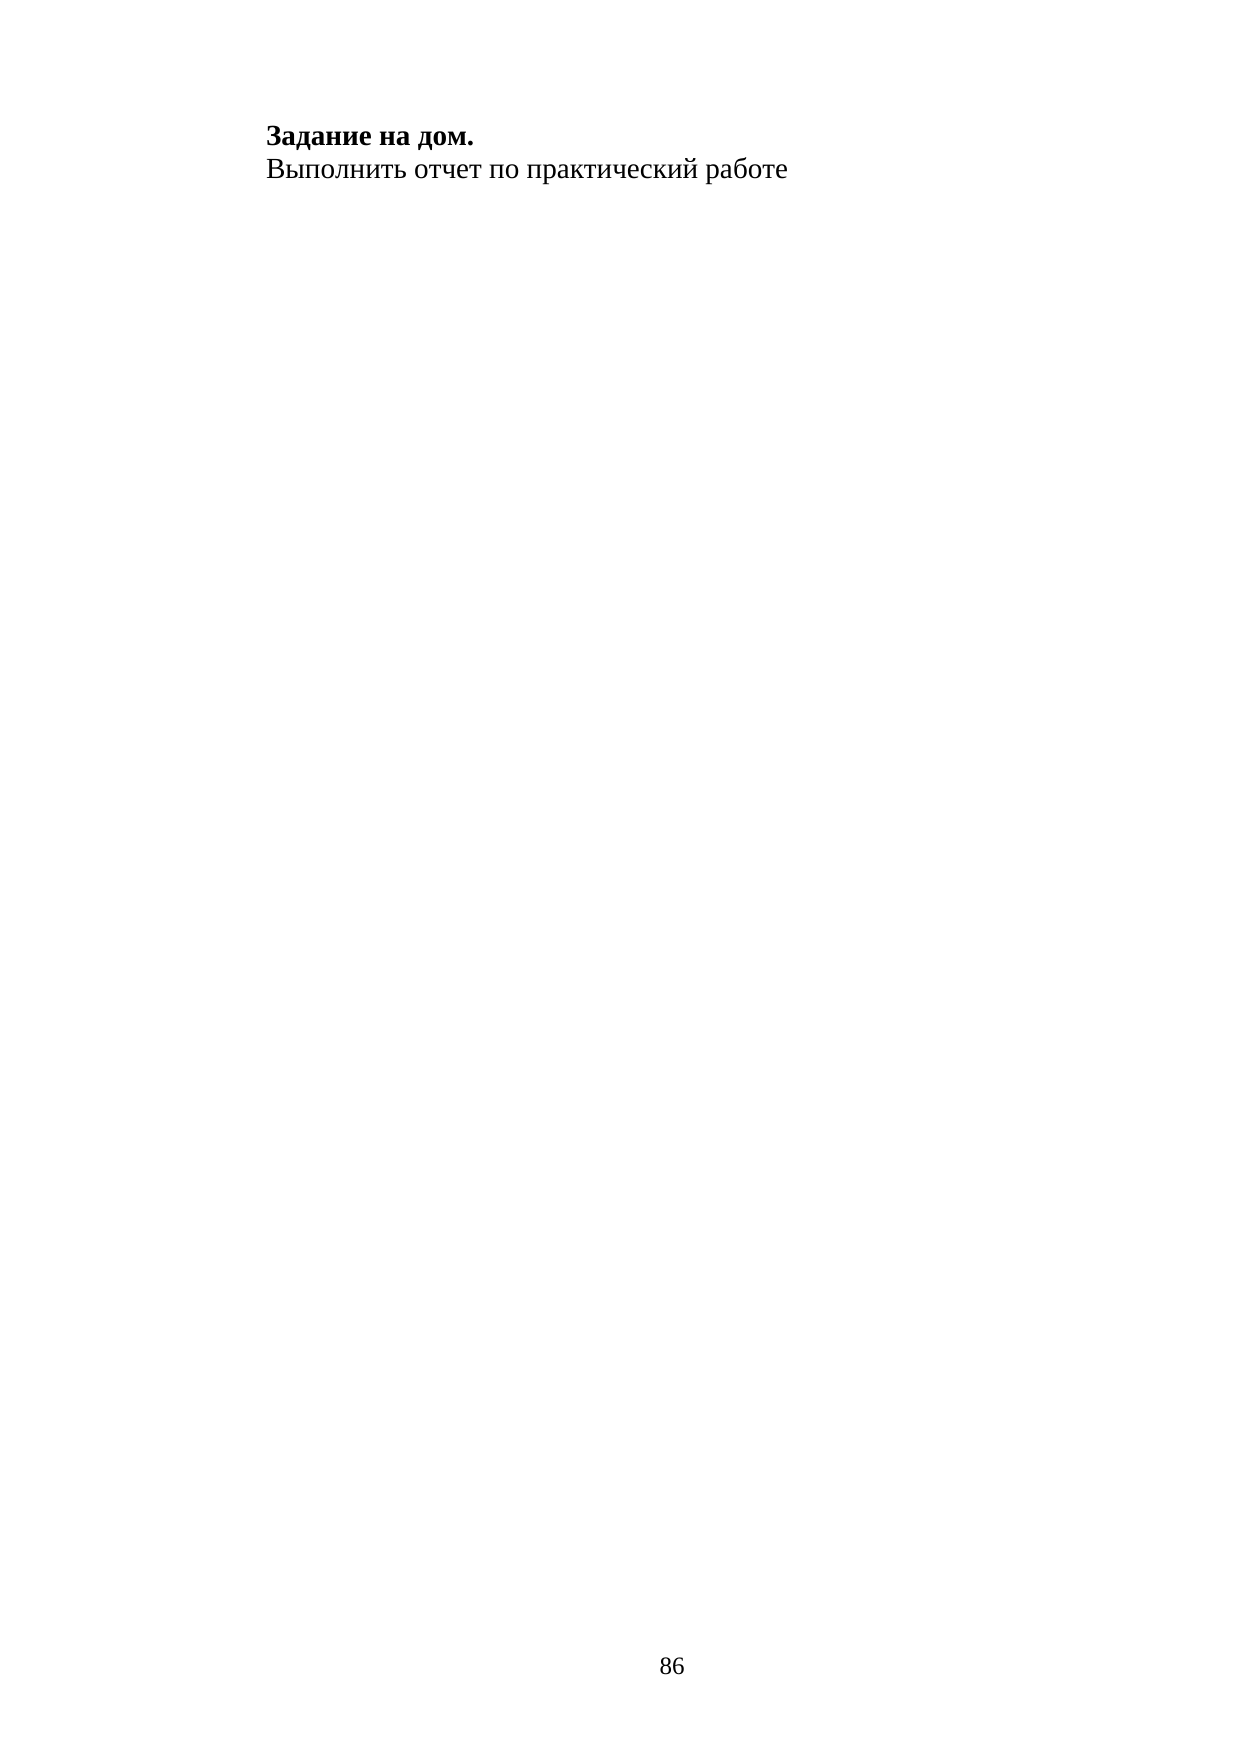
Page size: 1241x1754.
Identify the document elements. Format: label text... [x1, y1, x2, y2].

text Задание на дом. [177, 118, 1167, 152]
list Выполнить отчет по практический работе [177, 152, 1167, 185]
